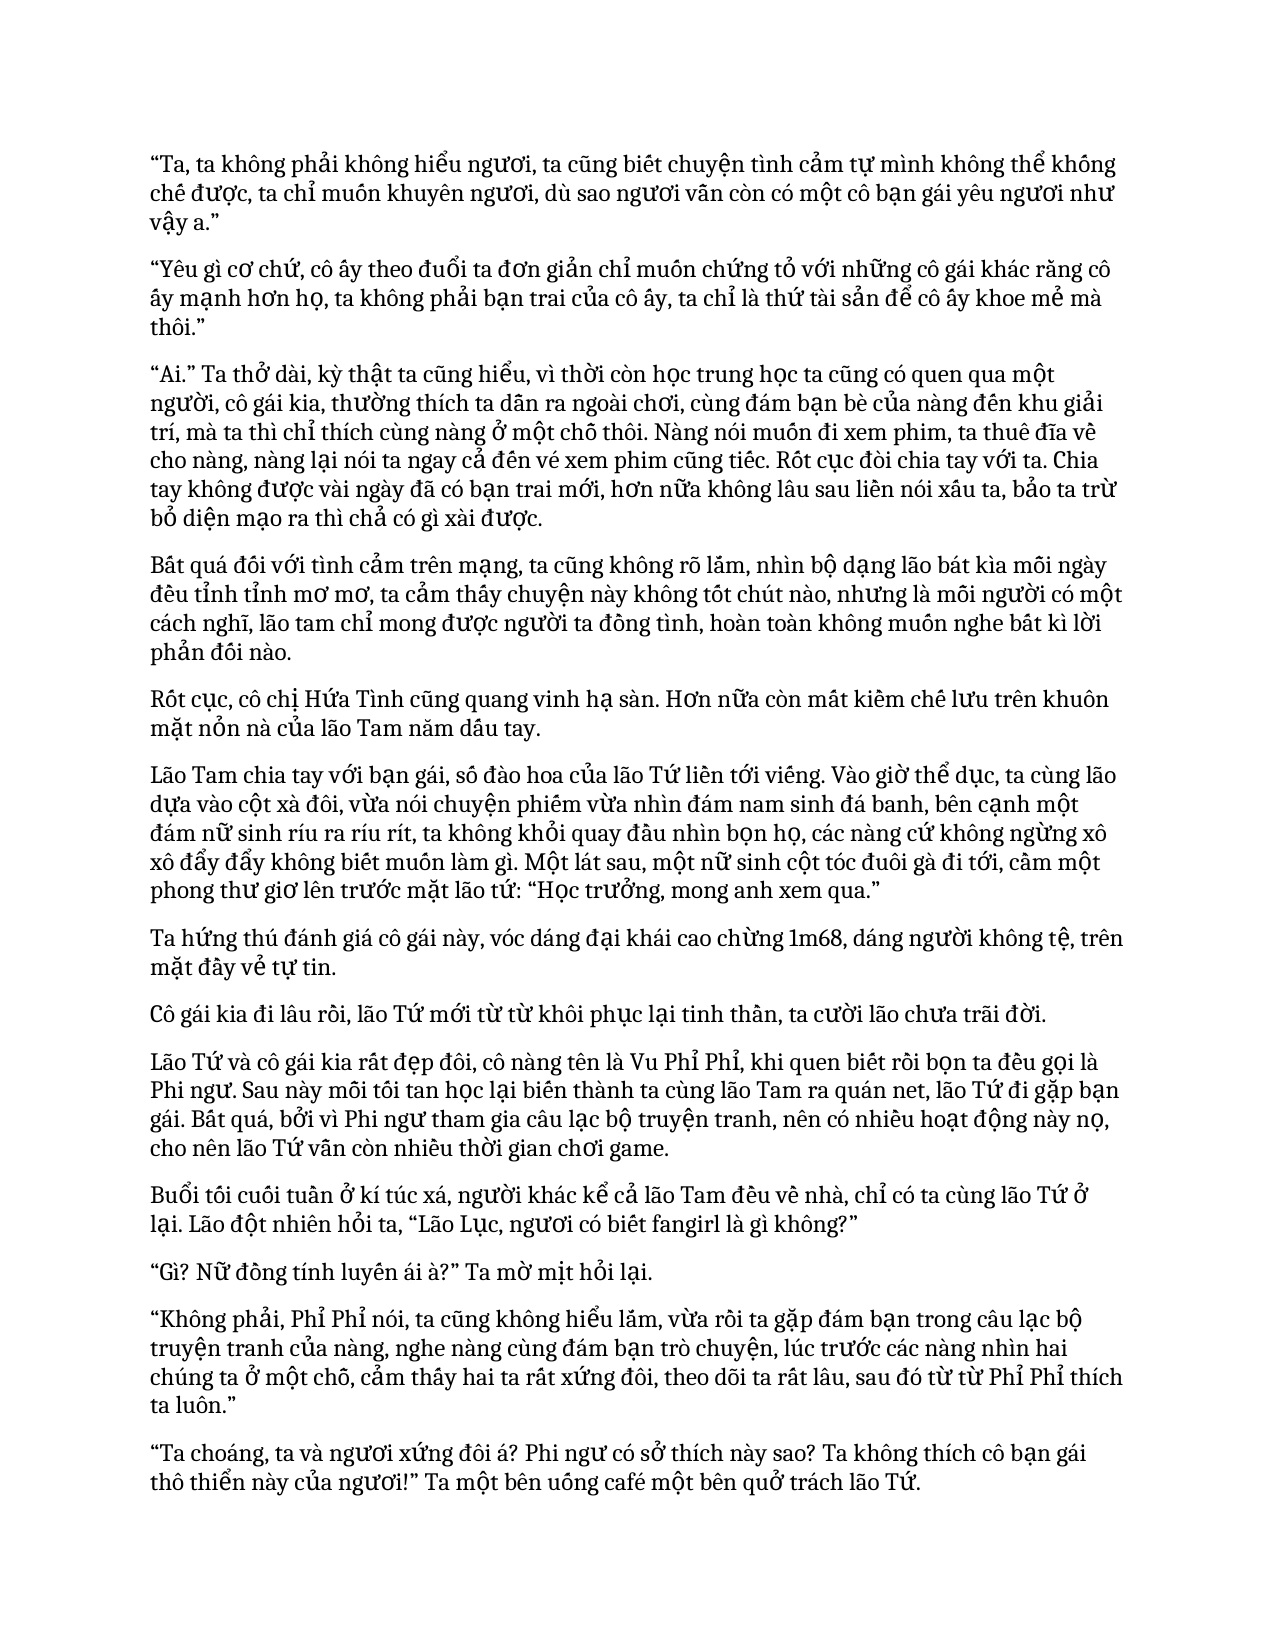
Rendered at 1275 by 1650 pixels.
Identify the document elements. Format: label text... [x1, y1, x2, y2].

text “Gì? Nữ đồng tính luyến ái à?” Ta mờ mịt hỏi lại. [150, 1257, 1125, 1286]
text Rốt cục, cô chị Hứa Tình cũng quang vinh hạ sàn. Hơn nữa còn mất kiềm chế lưu trên khuôn mặt nỏn nà của lão Tam năm dấu tay. [150, 685, 1125, 742]
text “Yêu gì cơ chứ, cô ấy theo đuổi ta đơn giản chỉ muốn chứng tỏ với những cô gái khác rằng cô ấy mạnh hơn họ, ta không phải bạn trai của cô ấy, ta chỉ là thứ tài sản để cô ấy khoe mẻ mà thôi.” [150, 255, 1125, 341]
text Lão Tam chia tay với bạn gái, số đào hoa của lão Tứ liền tới viếng. Vào giờ thể dục, ta cùng lão dựa vào cột xà đôi, vừa nói chuyện phiếm vừa nhìn đám nam sinh đá banh, bên cạnh một đám nữ sinh ríu ra ríu rít, ta không khỏi quay đầu nhìn bọn họ, các nàng cứ không ngừng xô xô đẩy đẩy không biết muốn làm gì. Một lát sau, một nữ sinh cột tóc đuôi gà đi tới, cầm một phong thư giơ lên trước mặt lão tứ: “Học trưởng, mong anh xem qua.” [150, 761, 1125, 905]
text Bất quá đối với tình cảm trên mạng, ta cũng không rõ lắm, nhìn bộ dạng lão bát kìa mỗi ngày đều tỉnh tỉnh mơ mơ, ta cảm thấy chuyện này không tốt chút nào, nhưng là mỗi người có một cách nghĩ, lão tam chỉ mong được người ta đồng tình, hoàn toàn không muốn nghe bất kì lời phản đối nào. [150, 551, 1125, 666]
text “Ta, ta không phải không hiểu ngươi, ta cũng biết chuyện tình cảm tự mình không thể khống chế được, ta chỉ muốn khuyên ngươi, dù sao ngươi vẫn còn có một cô bạn gái yêu ngươi như vậy a.” [150, 150, 1125, 236]
text Ta hứng thú đánh giá cô gái này, vóc dáng đại khái cao chừng 1m68, dáng người không tệ, trên mặt đầy vẻ tự tin. [150, 924, 1125, 981]
text Cô gái kia đi lâu rồi, lão Tứ mới từ từ khôi phục lại tinh thần, ta cười lão chưa trãi đời. [150, 1000, 1125, 1029]
text “Ta choáng, ta và ngươi xứng đôi á? Phi ngư có sở thích này sao? Ta không thích cô bạn gái thô thiển này của ngươi!” Ta một bên uống café một bên quở trách lão Tứ. [150, 1439, 1125, 1496]
text “Không phải, Phỉ Phỉ nói, ta cũng không hiểu lắm, vừa rồi ta gặp đám bạn trong câu lạc bộ truyện tranh của nàng, nghe nàng cùng đám bạn trò chuyện, lúc trước các nàng nhìn hai chúng ta ở một chỗ, cảm thấy hai ta rất xứng đôi, theo dõi ta rất lâu, sau đó từ từ Phỉ Phỉ thích ta luôn.” [150, 1305, 1125, 1420]
text Lão Tứ và cô gái kia rất đẹp đôi, cô nàng tên là Vu Phỉ Phỉ, khi quen biết rồi bọn ta đều gọi là Phi ngư. Sau này mỗi tối tan học lại biến thành ta cùng lão Tam ra quán net, lão Tứ đi gặp bạn gái. Bất quá, bởi vì Phi ngư tham gia câu lạc bộ truyện tranh, nên có nhiều hoạt động này nọ, cho nên lão Tứ vẫn còn nhiều thời gian chơi game. [150, 1047, 1125, 1162]
text “Ai.” Ta thở dài, kỳ thật ta cũng hiểu, vì thời còn học trung học ta cũng có quen qua một người, cô gái kia, thường thích ta dẫn ra ngoài chơi, cùng đám bạn bè của nàng đến khu giải trí, mà ta thì chỉ thích cùng nàng ở một chỗ thôi. Nàng nói muốn đi xem phim, ta thuê đĩa về cho nàng, nàng lại nói ta ngay cả đến vé xem phim cũng tiếc. Rốt cục đòi chia tay với ta. Chia tay không được vài ngày đã có bạn trai mới, hơn nữa không lâu sau liền nói xấu ta, bảo ta trừ bỏ diện mạo ra thì chả có gì xài được. [150, 360, 1125, 532]
text Buổi tối cuối tuần ở kí túc xá, người khác kể cả lão Tam đều về nhà, chỉ có ta cùng lão Tứ ở lại. Lão đột nhiên hỏi ta, “Lão Lục, ngươi có biết fangirl là gì không?” [150, 1181, 1125, 1239]
